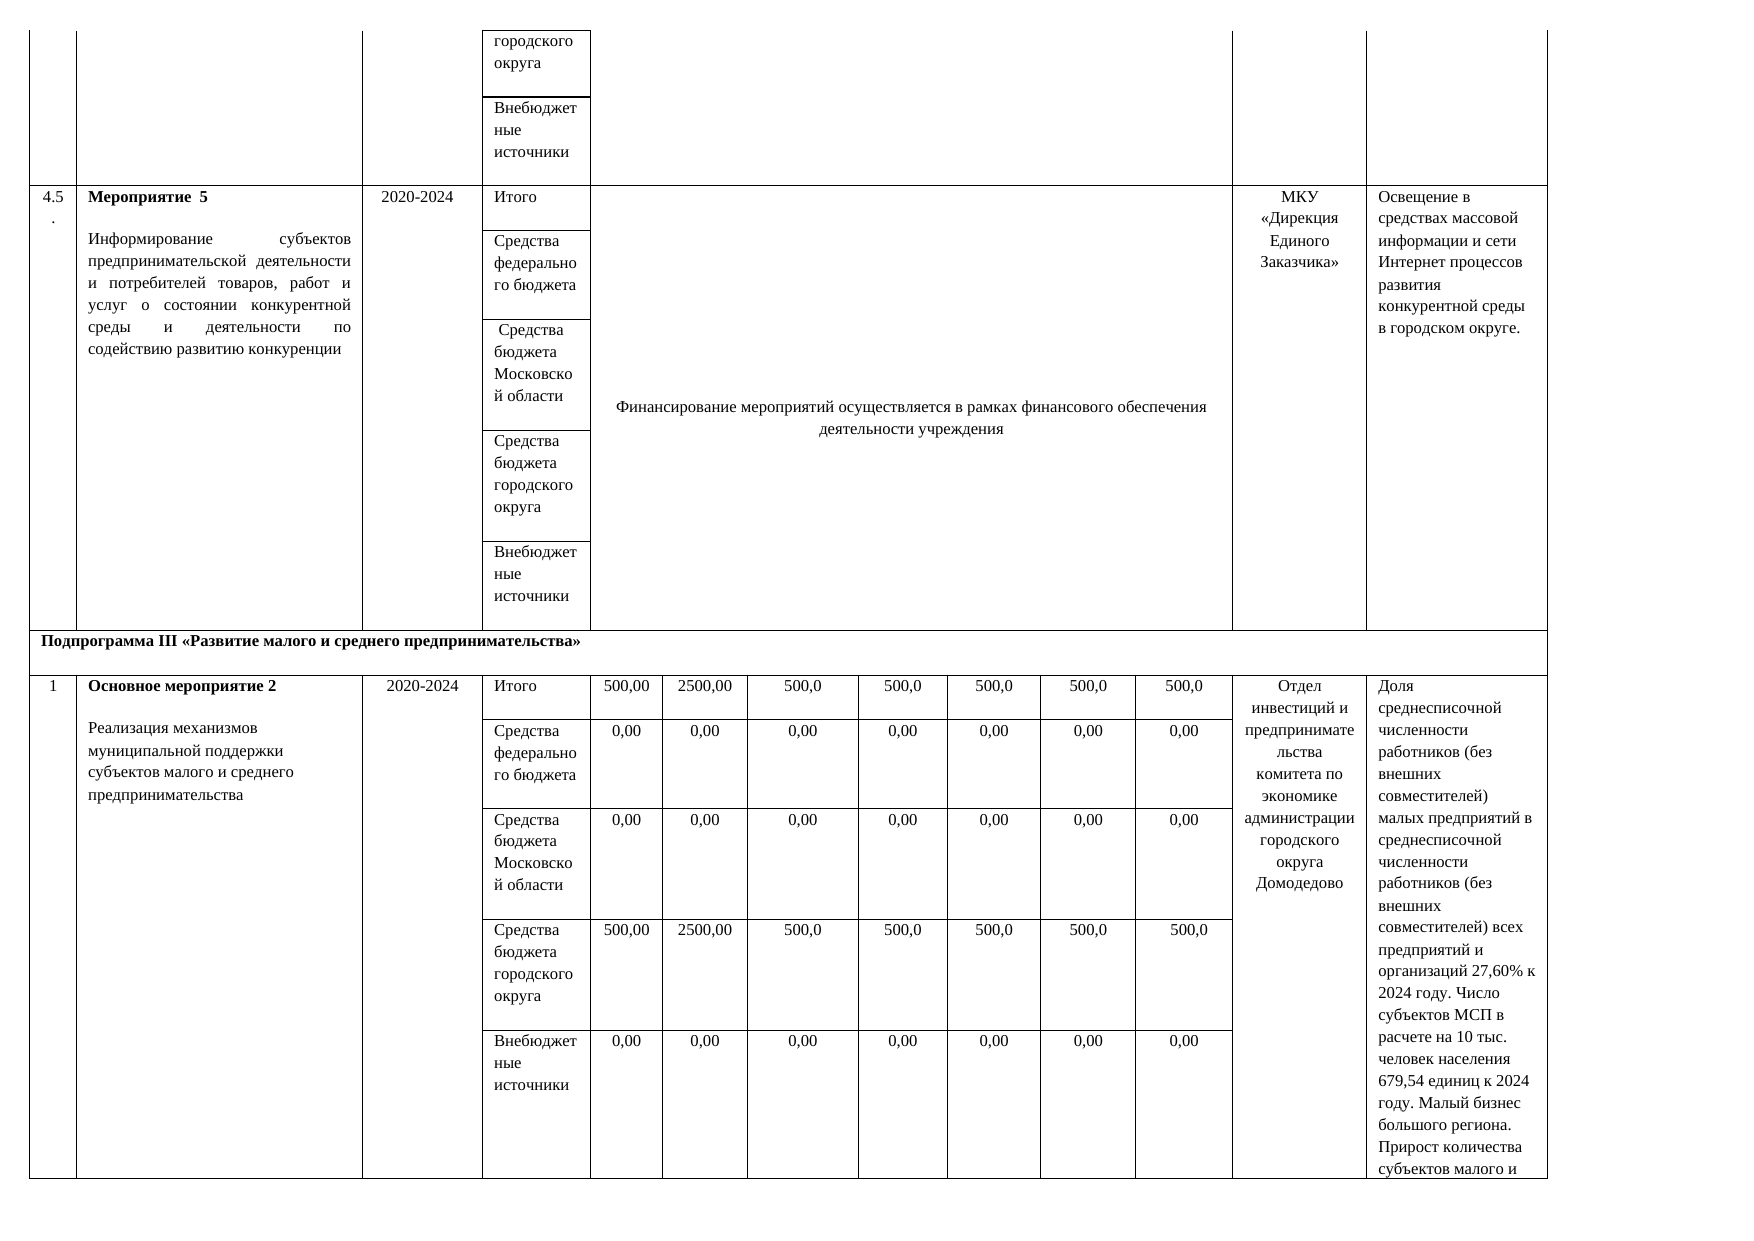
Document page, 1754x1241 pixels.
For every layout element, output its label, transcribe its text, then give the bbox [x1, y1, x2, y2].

table_cell МКУ «Дирекция Единого Заказчика» [1233, 186, 1366, 629]
table_cell 0,00 [1136, 1031, 1232, 1178]
table_cell Итого [483, 676, 590, 719]
table_cell 0,00 [948, 720, 1040, 808]
table_cell 500,0 [1136, 676, 1232, 719]
table_cell Мероприятие 5 Информирование субъектов предпринимательской деятельности и потребителей товаров, работ и услуг о состоянии конкурентной среды и деятельности по содействию развитию конкуренции [77, 186, 362, 629]
table_cell 0,00 [1136, 809, 1232, 919]
table_cell 0,00 [1041, 809, 1135, 919]
table_cell 500,0 [1041, 920, 1135, 1030]
table_cell 0,00 [663, 809, 747, 919]
table_cell 500,0 [948, 920, 1040, 1030]
table_cell Внебюджет ные источники [483, 542, 590, 629]
table_cell Внебюджетные источники [483, 98, 590, 185]
table_cell 2500,00 [663, 676, 747, 719]
table_cell 2020-2024 [363, 186, 482, 629]
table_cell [483, 31, 590, 96]
table_cell 0,00 [748, 720, 858, 808]
table_cell 0,00 [663, 1031, 747, 1178]
table_cell 500,0 [1041, 676, 1135, 719]
table_cell 0,00 [1041, 1031, 1135, 1178]
table_cell 500,0 [859, 920, 947, 1030]
table_cell Подпрограмма III «Развитие малого и среднего предпринимательства» [30, 631, 1547, 674]
table_cell 0,00 [859, 1031, 947, 1178]
table_cell 0,00 [1041, 720, 1135, 808]
table_cell Средства бюджета Московской области [483, 809, 590, 919]
table_cell 1 [30, 676, 76, 1178]
table_cell 0,00 [748, 809, 858, 919]
table_cell 0,00 [748, 1031, 858, 1178]
table_cell 500,0 [748, 920, 858, 1030]
table_cell 0,00 [1136, 720, 1232, 808]
table_cell 500,0 [948, 676, 1040, 719]
table_cell 2500,00 [663, 920, 747, 1030]
table_cell Средства федерального бюджета [483, 720, 590, 808]
table_cell 0,00 [663, 720, 747, 808]
table_cell 500,0 [859, 676, 947, 719]
table_cell 0,00 [591, 720, 662, 808]
table_cell 500,0 [748, 676, 858, 719]
table_cell 0,00 [591, 809, 662, 919]
table_cell Доля среднесписочной численности работников (без внешних совместителей) малых предприятий в среднесписочной численности работников (без внешних совместителей) всех предприятий и организаций 27,60% к 2024 году. Число субъектов МСП в расчете на 10 тыс. человек населения 679,54 единиц к 2024 году. Малый бизнес большого региона. Прирост количества субъектов малого и среднего предпринимательства на 10 тыс. населения 115,11 единиц к 2024 году. [1367, 676, 1547, 1178]
table_cell 500,00 [591, 920, 662, 1030]
table_cell 0,00 [591, 1031, 662, 1178]
table_cell 4.5. [30, 186, 76, 629]
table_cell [1233, 676, 1366, 1178]
table_cell Освещение в средствах массовой информации и сети Интернет процессов развития конкурентной среды в городском округе. [1367, 186, 1547, 629]
table_cell 2020-2024 [363, 676, 482, 1178]
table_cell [483, 1031, 590, 1178]
table_cell 0,00 [859, 809, 947, 919]
table_cell 0,00 [948, 809, 1040, 919]
table_cell 0,00 [859, 720, 947, 808]
table_cell Средства бюджета Московской области [483, 320, 590, 430]
table_cell Средства бюджета городского округа [483, 431, 590, 541]
table_cell 500,00 [591, 676, 662, 719]
table_cell 0,00 [948, 1031, 1040, 1178]
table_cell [591, 186, 1232, 629]
table_cell 500,0 [1136, 920, 1232, 1030]
table_cell Итого [483, 186, 590, 230]
table_cell Средства федерального бюджета [483, 231, 590, 319]
table_cell Средства бюджета городского округа [483, 920, 590, 1030]
table_cell Основное мероприятие 2 Реализация механизмов муниципальной поддержки субъектов малого и среднего предпринимательства [77, 676, 362, 1178]
